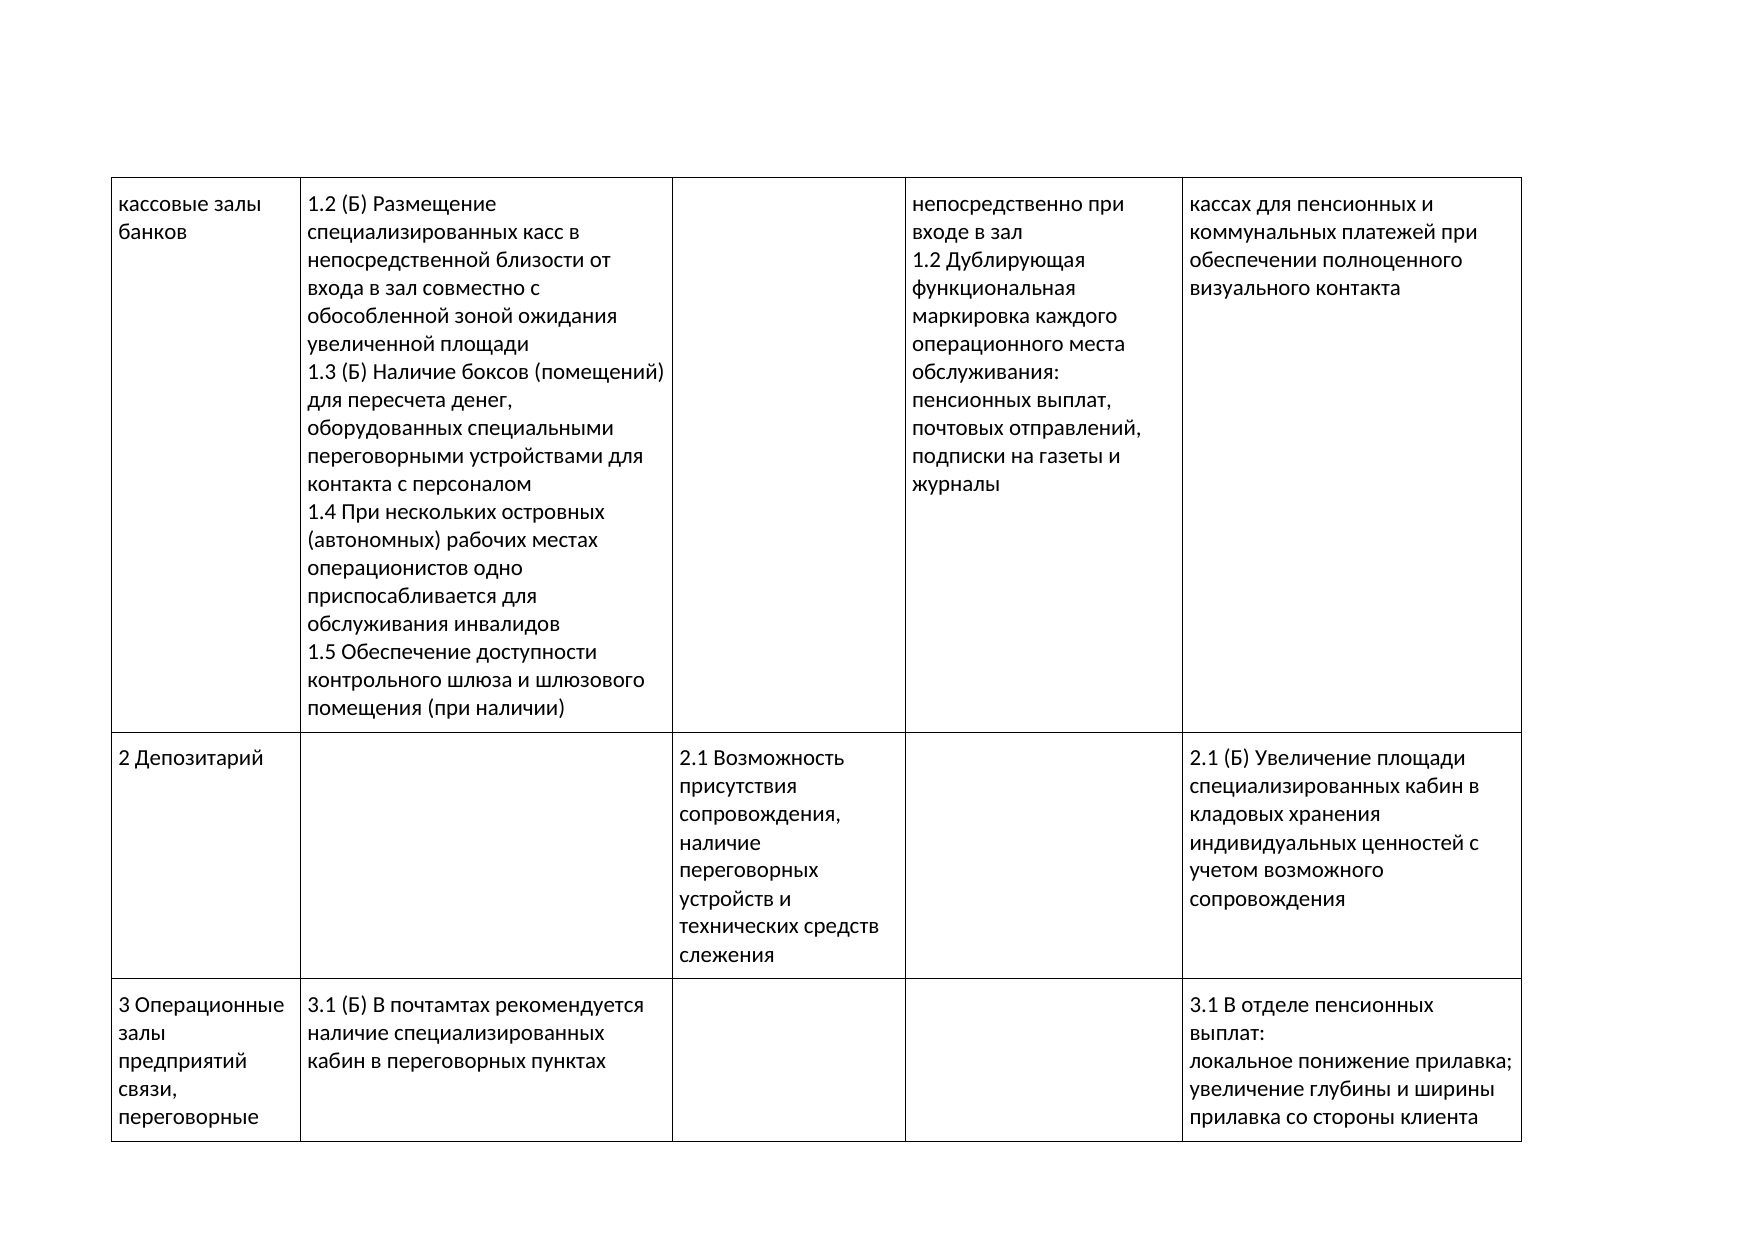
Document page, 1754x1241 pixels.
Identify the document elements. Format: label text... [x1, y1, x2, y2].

table_cell [673, 979, 905, 1141]
table_cell 2 Депозитарий [112, 733, 300, 978]
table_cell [301, 178, 672, 732]
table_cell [112, 178, 300, 732]
table_cell [906, 979, 1182, 1141]
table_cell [301, 979, 672, 1141]
table_cell [673, 178, 905, 732]
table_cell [1183, 979, 1521, 1141]
table_cell [301, 733, 672, 978]
table_cell 2.1 (Б) Увеличение площади специализированных кабин в кладовых хранения индивидуальных ценностей с учетом возможного сопровождения [1183, 733, 1521, 978]
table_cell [112, 979, 300, 1141]
table_cell 2.1 Возможность присутствия сопровождения, наличие переговорных устройств и технических средств слежения [673, 733, 905, 978]
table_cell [906, 178, 1182, 732]
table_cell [1183, 178, 1521, 732]
table_cell [906, 733, 1182, 978]
